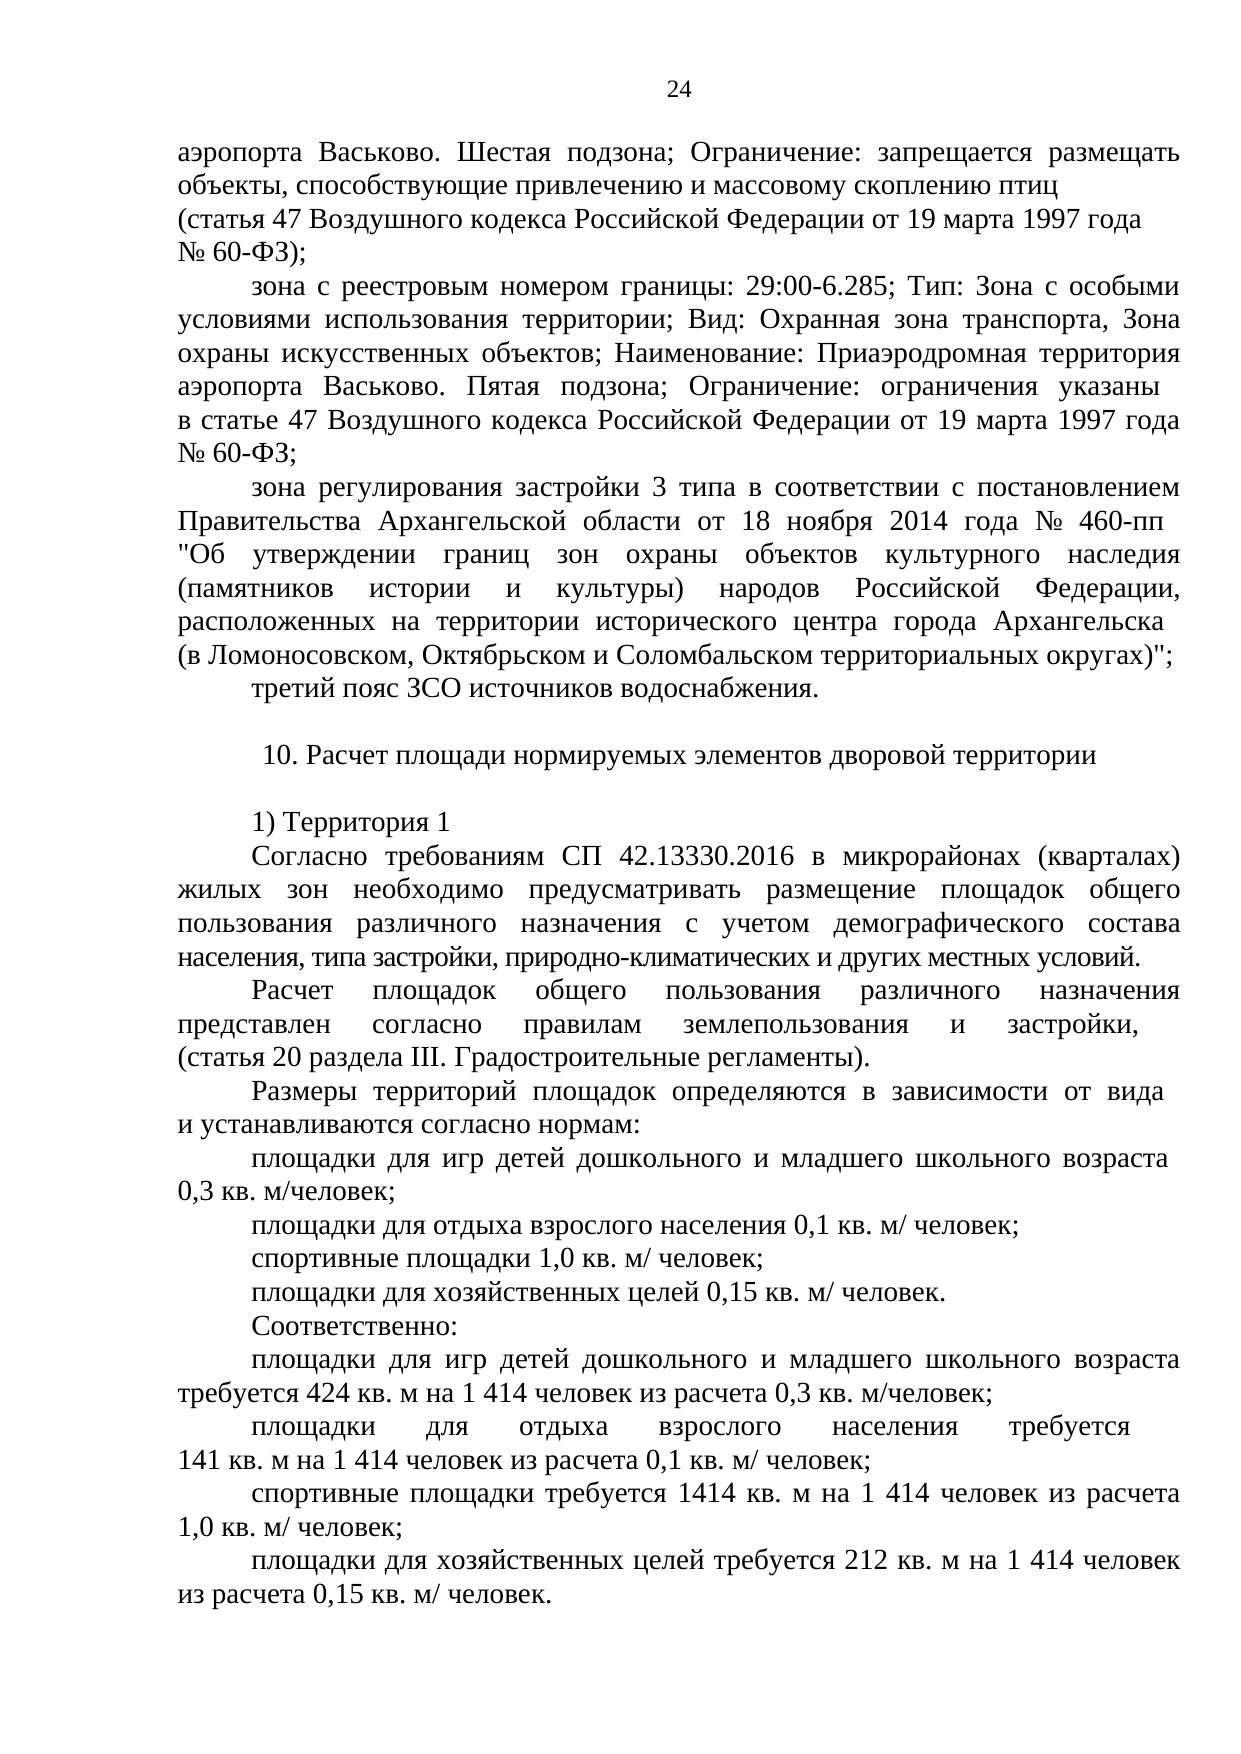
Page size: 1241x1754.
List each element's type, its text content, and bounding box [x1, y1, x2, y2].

text (статья 47 Воздушного кодекса Российской Федерации от 19 марта 1997 года [177, 201, 1181, 234]
text площадки для отдыха взрослого населения требуется 141 кв. м на 1 414 человек из расчета 0,1 кв. м/ человек; [177, 1408, 1181, 1475]
text площадки для хозяйственных целей 0,15 кв. м/ человек. [177, 1274, 1181, 1308]
text зона регулирования застройки 3 типа в соответствии с постановлением Правительства Архангельской области от 18 ноября 2014 года № 460-пп "Об утверждении границ зон охраны объектов культурного наследия (памятников истории и культуры) народов Российской Федерации, расположенных на территории исторического центра города Архангельска (в Ломоносовском, Октябрьском и Соломбальском территориальных округах)"; [177, 469, 1181, 670]
text зона с реестровым номером границы: 29:00-6.285; Тип: Зона с особыми условиями использования территории; Вид: Охранная зона транспорта, Зона охраны искусственных объектов; Наименование: Приаэродромная территория аэропорта Васьково. Пятая подзона; Ограничение: ограничения указаны в статье 47 Воздушного кодекса Российской Федерации от 19 марта 1997 года № 60-ФЗ; [177, 268, 1181, 469]
text 1) Территория 1 [177, 804, 1181, 838]
text площадки для игр детей дошкольного и младшего школьного возраста 0,3 кв. м/человек; [177, 1140, 1181, 1207]
text 10. Расчет площади нормируемых элементов дворовой территории [177, 737, 1181, 771]
text Расчет площадок общего пользования различного назначения представлен согласно правилам землепользования и застройки, (статья 20 раздела III. Градостроительные регламенты). [177, 972, 1181, 1073]
text Размеры территорий площадок определяются в зависимости от вида и устанавливаются согласно нормам: [177, 1073, 1181, 1140]
text площадки для отдыха взрослого населения 0,1 кв. м/ человек; [177, 1207, 1181, 1241]
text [177, 134, 1181, 201]
text № 60-ФЗ); [177, 234, 1181, 268]
text площадки для хозяйственных целей требуется 212 кв. м на 1 414 человек из расчета 0,15 кв. м/ человек. [177, 1542, 1181, 1609]
text спортивные площадки требуется 1414 кв. м на 1 414 человек из расчета 1,0 кв. м/ человек; [177, 1475, 1181, 1542]
text спортивные площадки 1,0 кв. м/ человек; [177, 1241, 1181, 1274]
text Согласно требованиям СП 42.13330.2016 в микрорайонах (кварталах) жилых зон необходимо предусматривать размещение площадок общего пользования различного назначения с учетом демографического состава населения, типа застройки, природно-климатических и других местных условий. [177, 838, 1181, 972]
text Соответственно: [177, 1308, 1181, 1341]
text площадки для игр детей дошкольного и младшего школьного возраста требуется 424 кв. м на 1 414 человек из расчета 0,3 кв. м/человек; [177, 1341, 1181, 1408]
text третий пояс ЗСО источников водоснабжения. [177, 670, 1181, 704]
